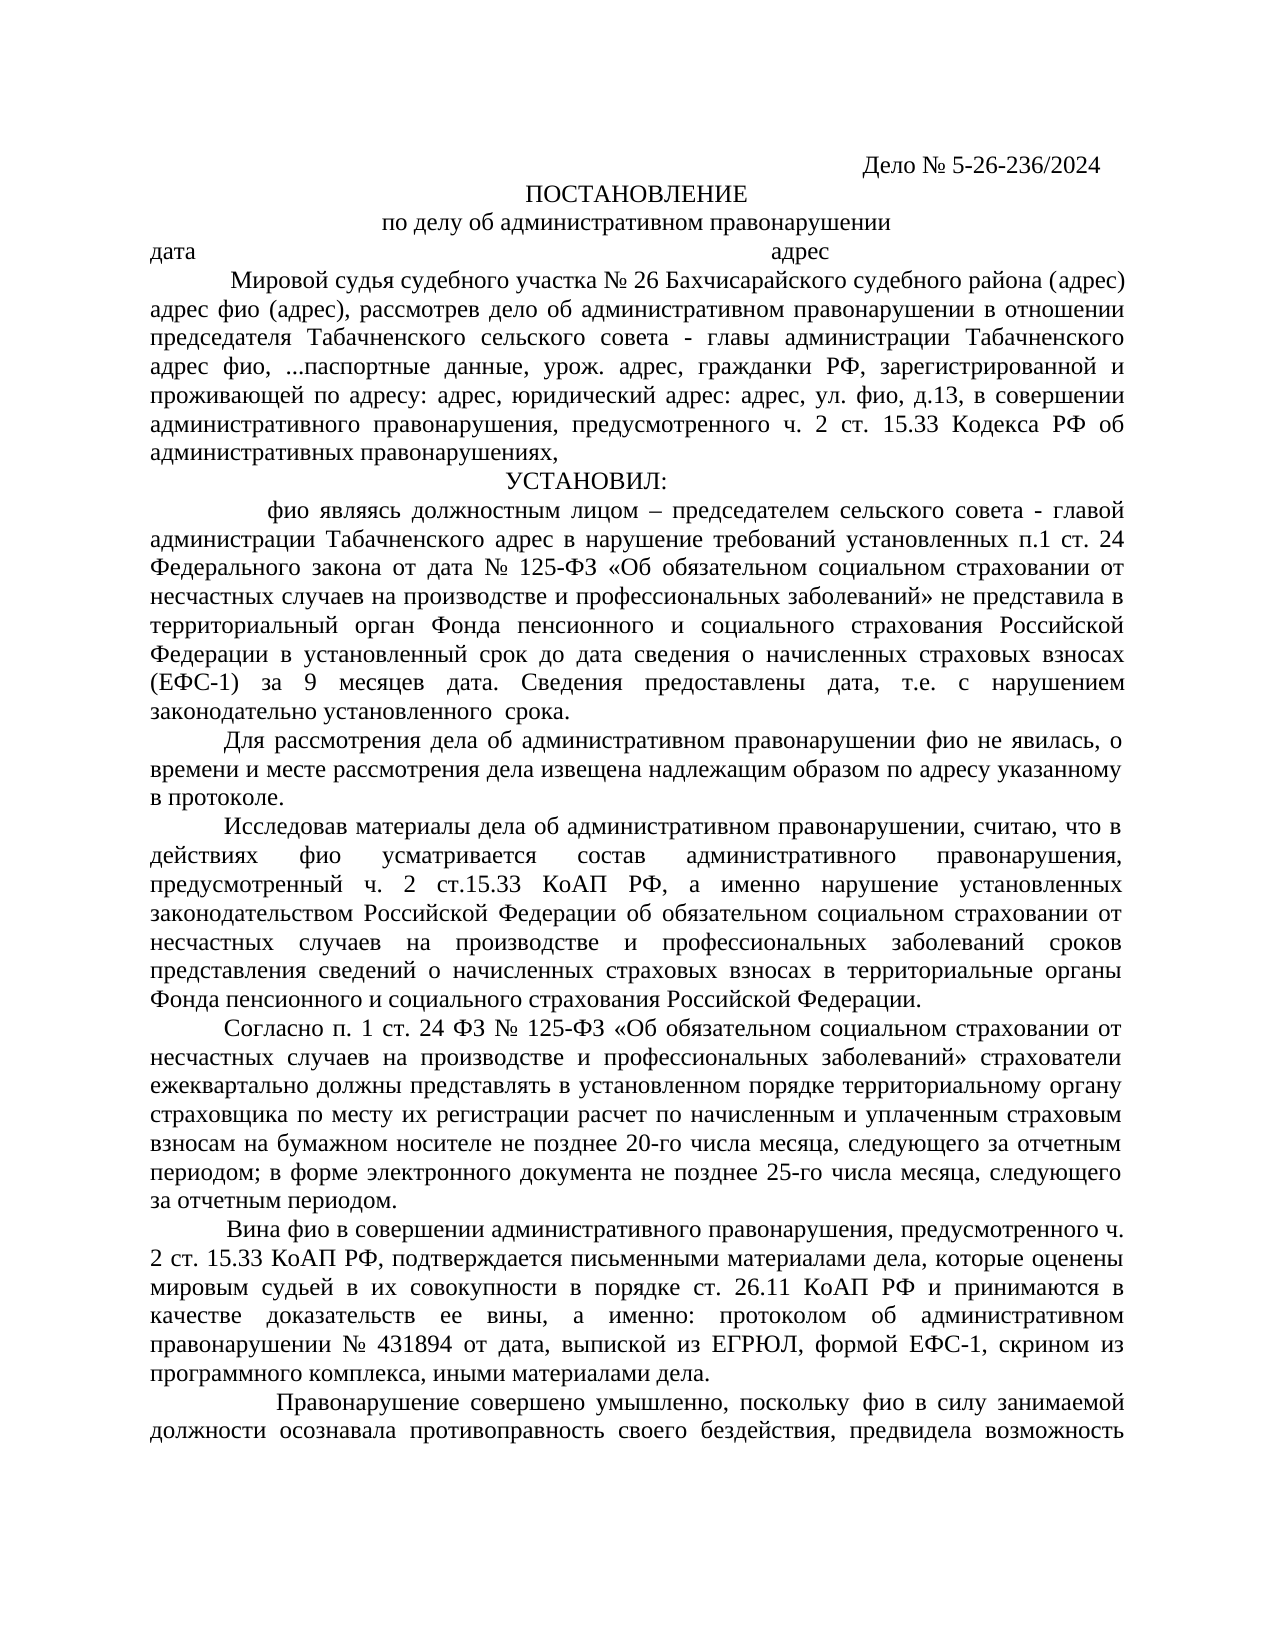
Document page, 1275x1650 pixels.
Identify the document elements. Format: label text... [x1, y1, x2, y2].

text Дело № 5-26-236/2024 [150, 150, 1123, 179]
text Мировой судья судебного участка № 26 Бахчисарайского судебного района (адрес) адрес фио (адрес), рассмотрев дело об административном правонарушении в отношении председателя Табачненского сельского совета - главы администрации Табачненского адрес фио, ...паспортные данные, урож. адрес, гражданки РФ, зарегистрированной и проживающей по адресу: адрес, юридический адрес: адрес, ул. фио, д.13, в совершении административного правонарушения, предусмотренного ч. 2 ст. 15.33 Кодекса РФ об административных правонарушениях, [150, 265, 1125, 466]
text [150, 1387, 1125, 1444]
text УСТАНОВИЛ: [150, 466, 1125, 495]
text Согласно п. 1 ст. 24 ФЗ № 125-ФЗ «Об обязательном социальном страховании от несчастных случаев на производстве и профессиональных заболеваний» страхователи ежеквартально должны представлять в установленном порядке территориальному органу страховщика по месту их регистрации расчет по начисленным и уплаченным страховым взносам на бумажном носителе не позднее 20-го числа месяца, следующего за отчетным периодом; в форме электронного документа не позднее 25-го числа месяца, следующего за отчетным периодом. [150, 1013, 1123, 1214]
text дата адрес [150, 236, 1123, 265]
text ПОСТАНОВЛЕНИЕ [150, 179, 1123, 207]
text фио являясь должностным лицом – председателем сельского совета - главой администрации Табачненского адрес в нарушение требований установленных п.1 ст. 24 Федерального закона от дата № 125-ФЗ «Об обязательном социальном страховании от несчастных случаев на производстве и профессиональных заболеваний» не представила в территориальный орган Фонда пенсионного и социального страхования Российской Федерации в установленный срок до дата сведения о начисленных страховых взносах (ЕФС-1) за 9 месяцев дата. Сведения предоставлены дата, т.е. с нарушением законодательно установленного срока. [150, 495, 1125, 725]
text по делу об административном правонарушении [150, 207, 1123, 236]
text Вина фио в совершении административного правонарушения, предусмотренного ч. 2 ст. 15.33 КоАП РФ, подтверждается письменными материалами дела, которые оценены мировым судьей в их совокупности в порядке ст. 26.11 КоАП РФ и принимаются в качестве доказательств ее вины, а именно: протоколом об административном правонарушении № 431894 от дата, выпиской из ЕГРЮЛ, формой ЕФС-1, скрином из программного комплекса, иными материалами дела. [150, 1214, 1125, 1387]
text Для рассмотрения дела об административном правонарушении фио не явилась, о времени и месте рассмотрения дела извещена надлежащим образом по адресу указанному в протоколе. [150, 725, 1123, 811]
text Исследовав материалы дела об административном правонарушении, считаю, что в действиях фио усматривается состав административного правонарушения, предусмотренный ч. 2 ст.15.33 КоАП РФ, а именно нарушение установленных законодательством Российской Федерации об обязательном социальном страховании от несчастных случаев на производстве и профессиональных заболеваний сроков представления сведений о начисленных страховых взносах в территориальные органы Фонда пенсионного и социального страхования Российской Федерации. [150, 811, 1123, 1013]
